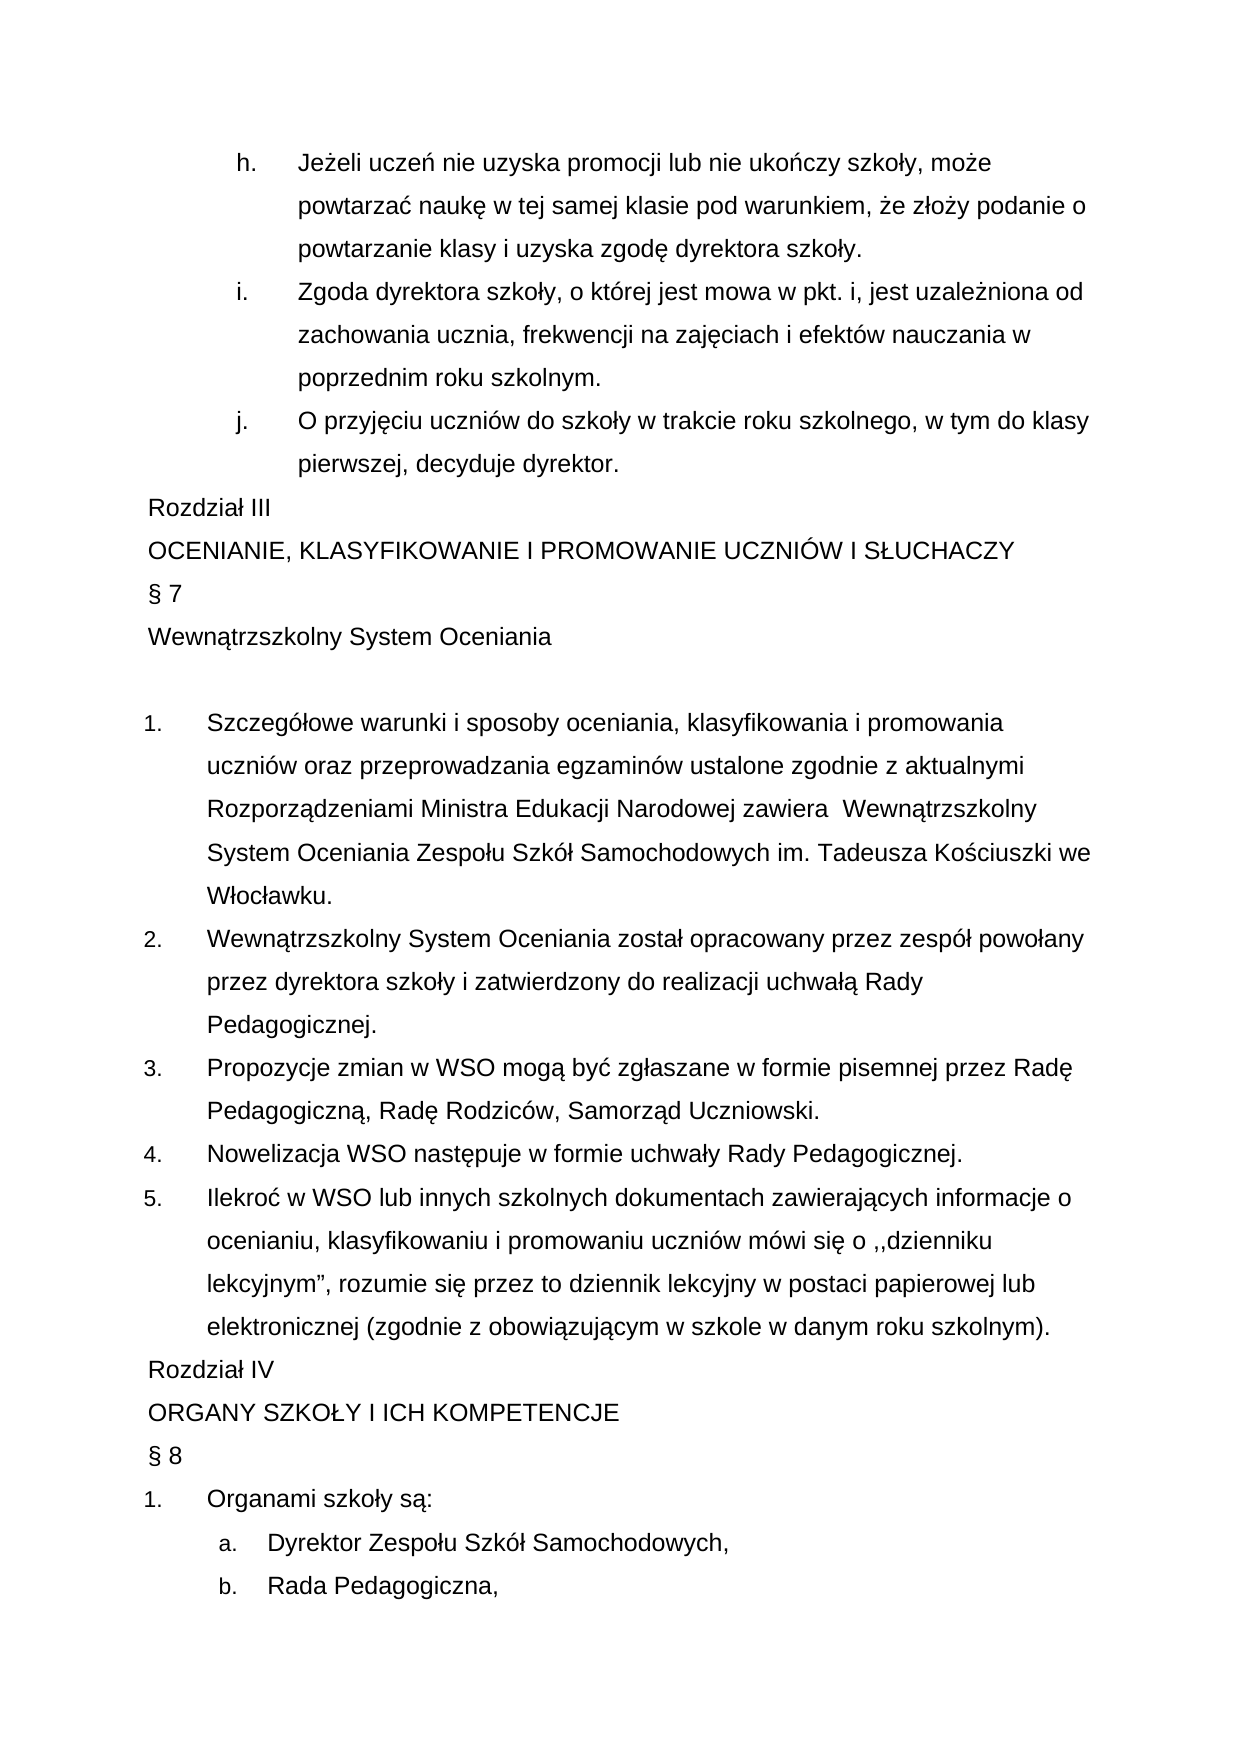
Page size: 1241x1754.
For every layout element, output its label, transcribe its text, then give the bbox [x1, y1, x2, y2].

list Jeżeli uczeń nie uzyska promocji lub nie ukończy szkoły, może powtarzać naukę w tej samej klasie pod warunkiem, że złoży podanie o powtarzanie klasy i uzyska zgodę dyrektora szkoły. [236, 148, 1093, 263]
text § 8 [148, 1441, 1093, 1470]
list Zgoda dyrektora szkoły, o której jest mowa w pkt. i, jest uzależniona od zachowania ucznia, frekwencji na zajęciach i efektów nauczania w poprzednim roku szkolnym. [236, 277, 1093, 392]
list Propozycje zmian w WSO mogą być zgłaszane w formie pisemnej przez Radę Pedagogiczną, Radę Rodziców, Samorząd Uczniowski. [162, 1053, 1093, 1125]
list Szczegółowe warunki i sposoby oceniania, klasyfikowania i promowania uczniów oraz przeprowadzania egzaminów ustalone zgodnie z aktualnymi Rozporządzeniami Ministra Edukacji Narodowej zawiera Wewnątrzszkolny System Oceniania Zespołu Szkół Samochodowych im. Tadeusza Kościuszki we Włocławku. [162, 708, 1093, 909]
text § 7 [148, 579, 1093, 608]
list O przyjęciu uczniów do szkoły w trakcie roku szkolnego, w tym do klasy pierwszej, decyduje dyrektor. [236, 406, 1093, 478]
subtitle Rozdział IV [148, 1355, 1093, 1384]
list Rada Pedagogiczna, [237, 1571, 1093, 1599]
list Nowelizacja WSO następuje w formie uchwały Rady Pedagogicznej. [162, 1139, 1093, 1168]
list Organami szkoły są: [162, 1484, 1093, 1513]
text OCENIANIE, KLASYFIKOWANIE I PROMOWANIE UCZNIÓW I SŁUCHACZY [148, 536, 1093, 564]
subtitle Rozdział III [148, 493, 1093, 521]
text Wewnątrzszkolny System Oceniania [148, 622, 1093, 651]
text ORGANY SZKOŁY I ICH KOMPETENCJE [148, 1398, 1093, 1427]
list Dyrektor Zespołu Szkół Samochodowych, [237, 1528, 1093, 1556]
list Ilekroć w WSO lub innych szkolnych dokumentach zawierających informacje o ocenianiu, klasyfikowaniu i promowaniu uczniów mówi się o ,,dzienniku lekcyjnym”, rozumie się przez to dziennik lekcyjny w postaci papierowej lub elektronicznej (zgodnie z obowiązującym w szkole w danym roku szkolnym). [162, 1183, 1093, 1341]
list Wewnątrzszkolny System Oceniania został opracowany przez zespół powołany przez dyrektora szkoły i zatwierdzony do realizacji uchwałą Rady Pedagogicznej. [162, 924, 1093, 1039]
